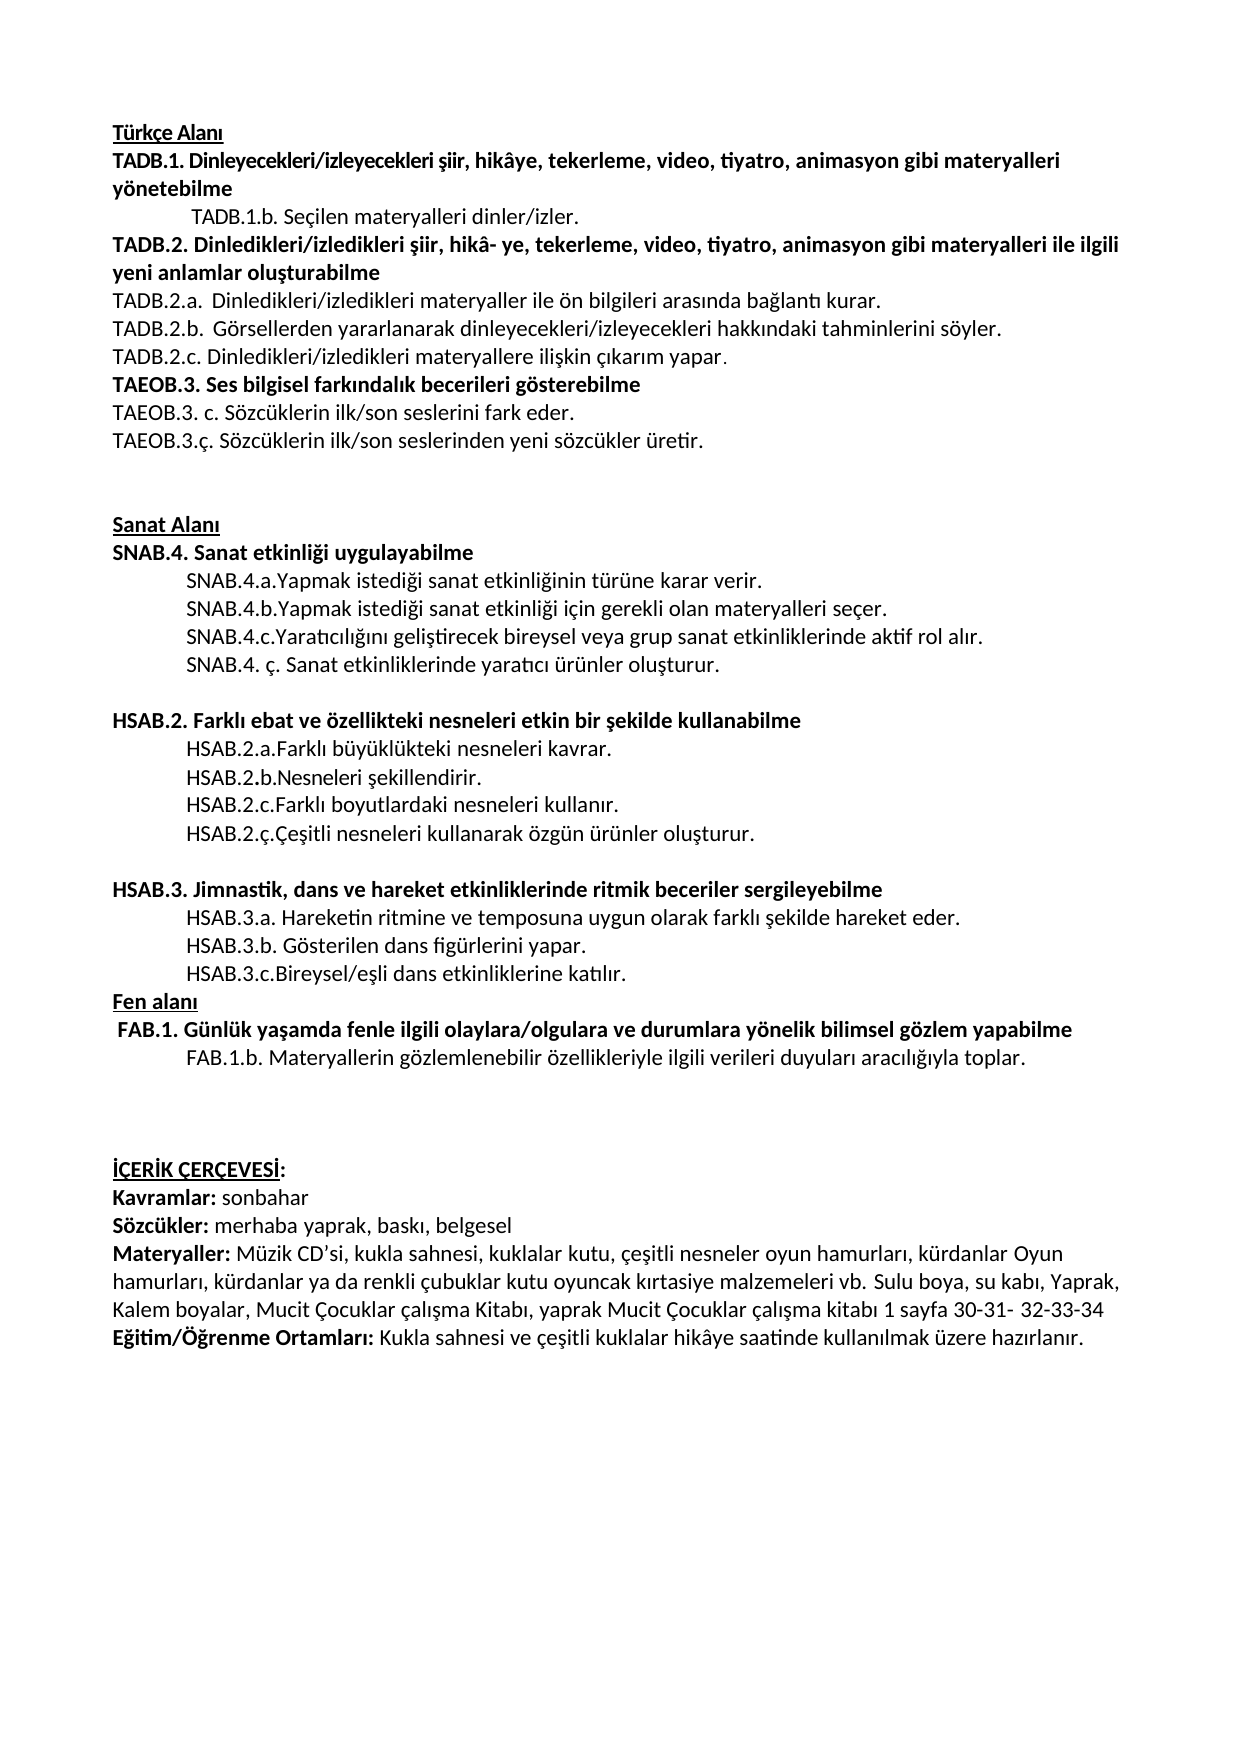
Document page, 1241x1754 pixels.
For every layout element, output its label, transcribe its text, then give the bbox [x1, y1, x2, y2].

text TADB.2.b. Görsellerden yararlanarak dinleyecekleri/izleyecekleri hakkındaki tahminlerini söyler. [112, 314, 1128, 342]
text TADB.2. Dinledikleri/izledikleri şiir, hikâ- ye, tekerleme, video, tiyatro, animasyon gibi materyalleri ile ilgili yeni anlamlar oluşturabilme [112, 230, 1128, 286]
text SNAB.4.b.Yapmak istediği sanat etkinliği için gerekli olan materyalleri seçer. [112, 594, 1128, 622]
text SNAB.4.c.Yaratıcılığını geliştirecek bireysel veya grup sanat etkinliklerinde aktif rol alır. [112, 622, 1128, 651]
text TAEOB.3.ç. Sözcüklerin ilk/son seslerinden yeni sözcükler üretir. [112, 426, 1128, 454]
text TAEOB.3. c. Sözcüklerin ilk/son seslerini fark eder. [112, 398, 1128, 426]
text Eğitim/Öğrenme Ortamları: Kukla sahnesi ve çeşitli kuklalar hikâye saatinde kullanılmak üzere hazırlanır. [112, 1323, 1128, 1351]
text HSAB.2.a.Farklı büyüklükteki nesneleri kavrar. [112, 734, 1128, 763]
text Sözcükler: merhaba yaprak, baskı, belgesel [112, 1211, 1128, 1239]
text HSAB.2.b.Nesneleri şekillendirir. [112, 763, 1128, 791]
text HSAB.3. Jimnastik, dans ve hareket etkinliklerinde ritmik beceriler sergileyebilme [112, 875, 1128, 903]
text Materyaller: Müzik CD’si, kukla sahnesi, kuklalar kutu, çeşitli nesneler oyun hamurları, kürdanlar Oyun hamurları, kürdanlar ya da renkli çubuklar kutu oyuncak kırtasiye malzemeleri vb. Sulu boya, su kabı, Yaprak, Kalem boyalar, Mucit Çocuklar çalışma Kitabı, yaprak Mucit Çocuklar çalışma kitabı 1 sayfa 30-31- 32-33-34 [112, 1239, 1128, 1323]
text HSAB.3.b. Gösterilen dans figürlerini yapar. [112, 931, 1128, 959]
text Kavramlar: sonbahar [112, 1183, 1128, 1211]
text HSAB.3.a. Hareketin ritmine ve temposuna uygun olarak farklı şekilde hareket eder. [112, 903, 1128, 931]
text HSAB.3.c.Bireysel/eşli dans etkinliklerine katılır. [112, 959, 1128, 987]
text TADB.1. Dinleyecekleri/izleyecekleri şiir, hikâye, tekerleme, video, tiyatro, animasyon gibi materyalleri yönetebilme [112, 146, 1128, 202]
text FAB.1. Günlük yaşamda fenle ilgili olaylara/olgulara ve durumlara yönelik bilimsel gözlem yapabilme [112, 1015, 1128, 1043]
text TAEOB.3. Ses bilgisel farkındalık becerileri gösterebilme [112, 370, 1128, 398]
text Türkçe Alanı [112, 118, 1128, 146]
text FAB.1.b. Materyallerin gözlemlenebilir özellikleriyle ilgili verileri duyuları aracılığıyla toplar. [112, 1043, 1128, 1071]
text Fen alanı [112, 987, 1128, 1015]
text TADB.2.c. Dinledikleri/izledikleri materyallere ilişkin çıkarım yapar. [112, 342, 1128, 370]
text HSAB.2.ç.Çeşitli nesneleri kullanarak özgün ürünler oluşturur. [112, 819, 1128, 847]
text HSAB.2.c.Farklı boyutlardaki nesneleri kullanır. [112, 791, 1128, 819]
text TADB.1.b. Seçilen materyalleri dinler/izler. [112, 202, 1128, 230]
text SNAB.4. Sanat etkinliği uygulayabilme [112, 538, 1128, 566]
text İÇERİK ÇERÇEVESİ: [112, 1155, 1128, 1183]
text HSAB.2. Farklı ebat ve özellikteki nesneleri etkin bir şekilde kullanabilme [112, 707, 1128, 734]
text TADB.2.a. Dinledikleri/izledikleri materyaller ile ön bilgileri arasında bağlantı kurar. [112, 286, 1128, 314]
text SNAB.4. ç. Sanat etkinliklerinde yaratıcı ürünler oluşturur. [112, 651, 1128, 678]
text SNAB.4.a.Yapmak istediği sanat etkinliğinin türüne karar verir. [112, 566, 1128, 594]
text Sanat Alanı [112, 510, 1128, 538]
